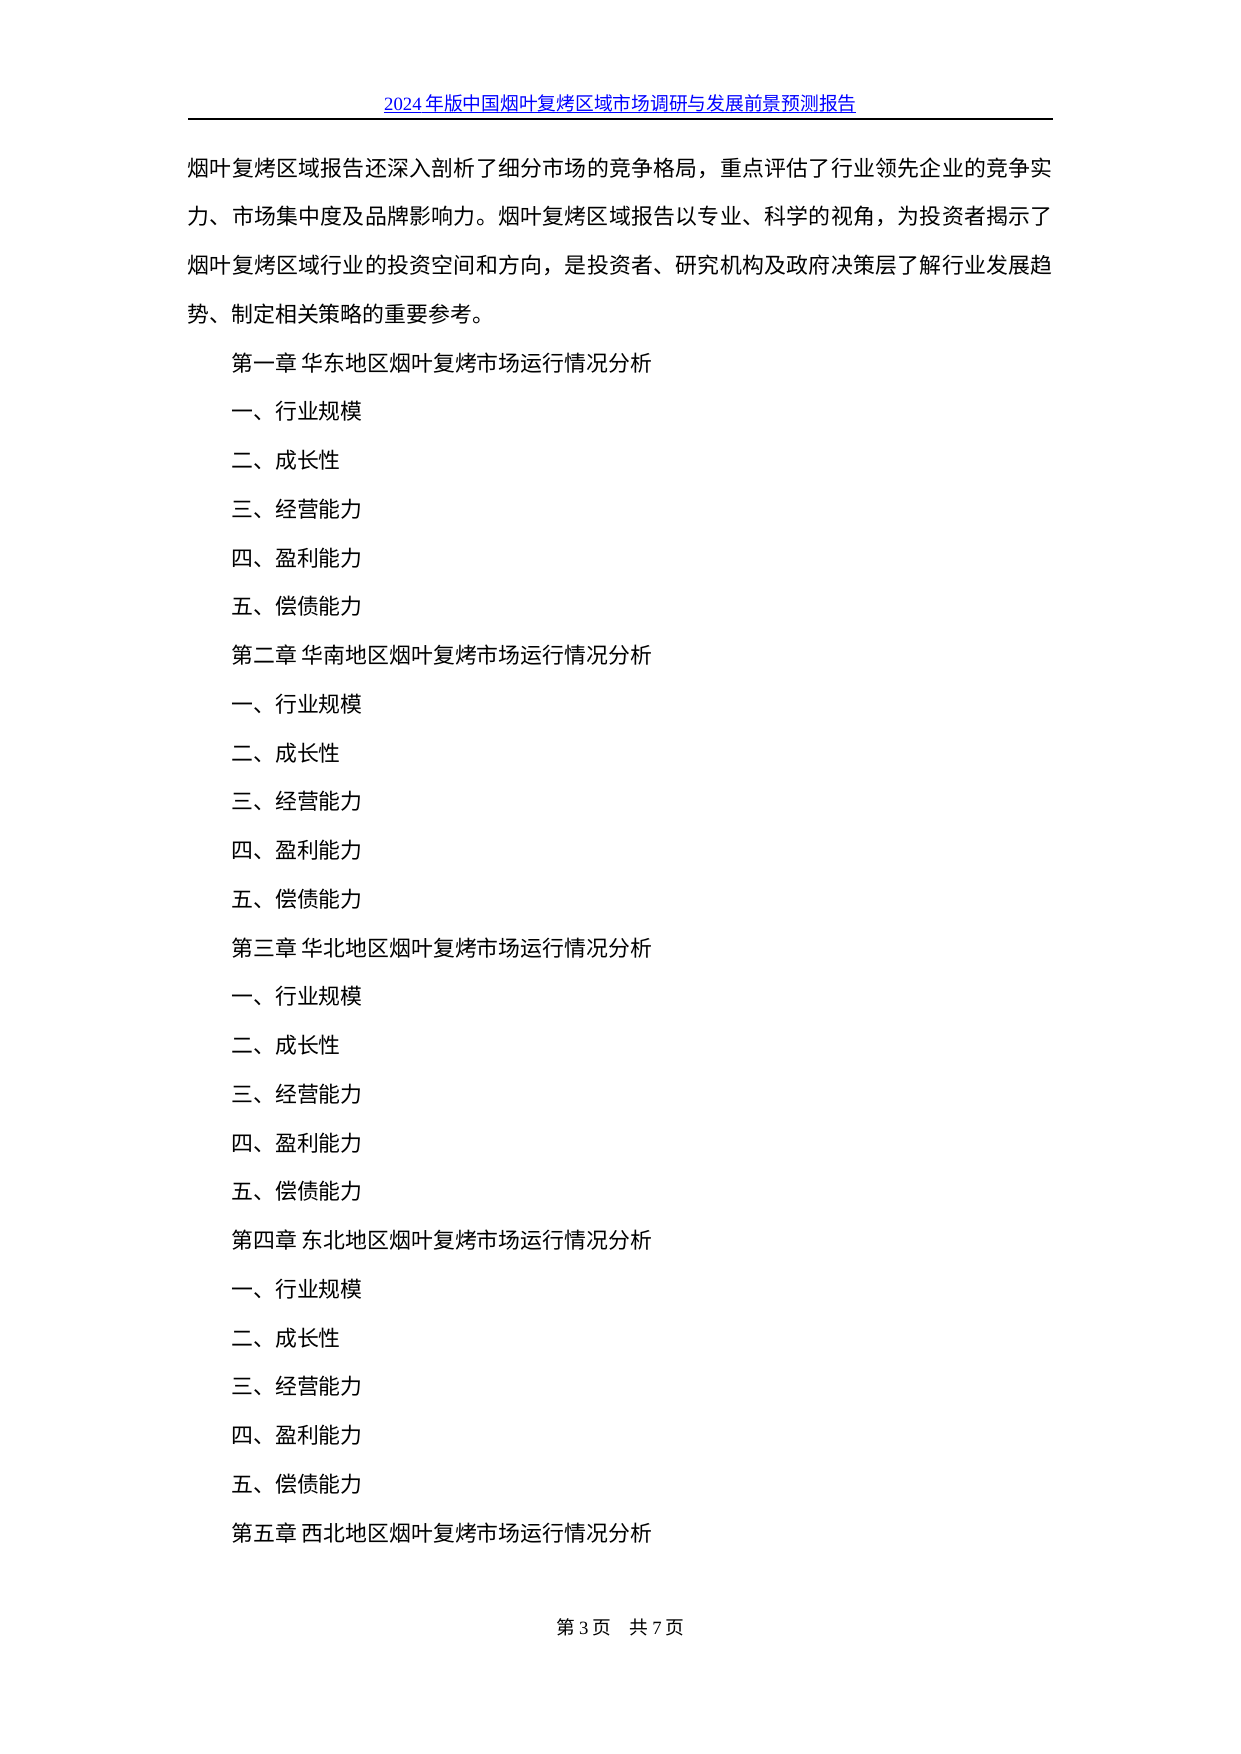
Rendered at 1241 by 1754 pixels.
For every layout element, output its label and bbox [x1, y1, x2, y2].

text [187, 150, 1053, 1548]
